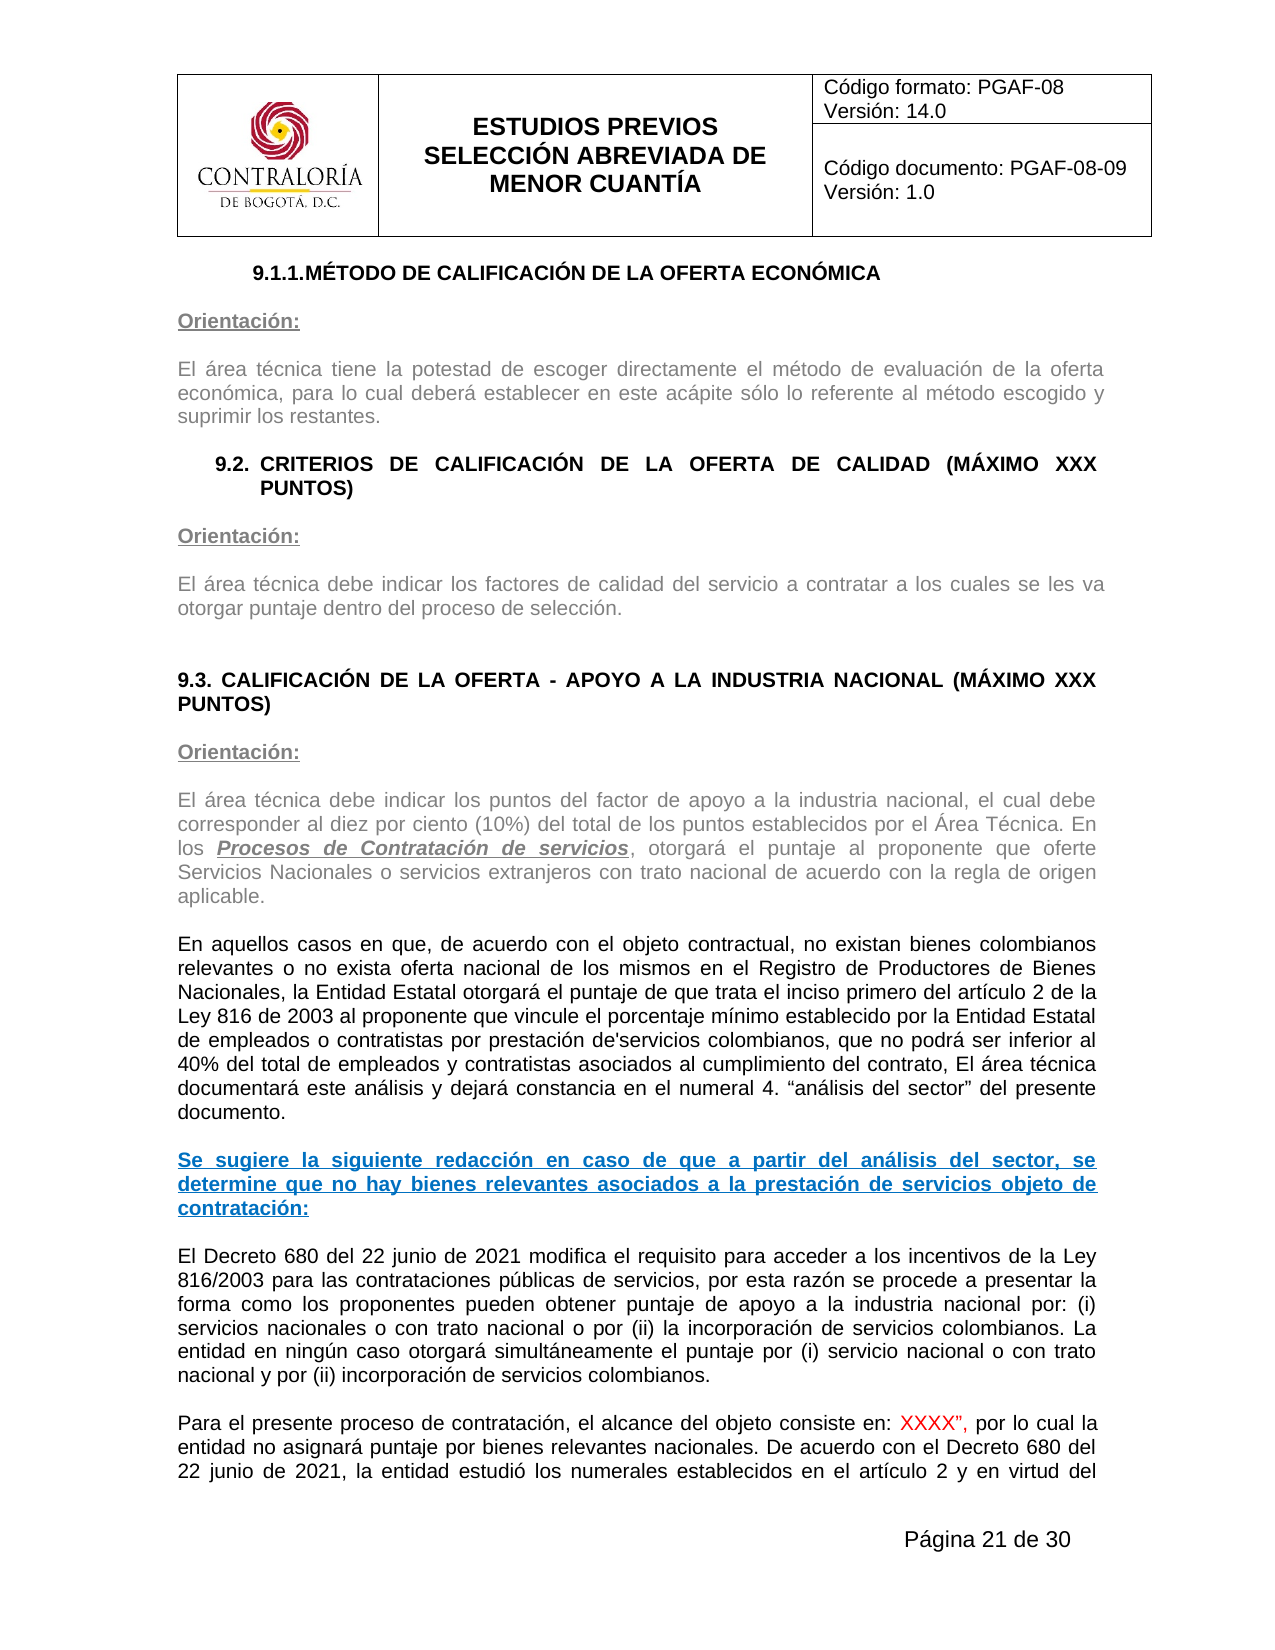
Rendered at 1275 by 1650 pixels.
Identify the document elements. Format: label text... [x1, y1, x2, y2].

text El área técnica debe indicar los factores de calidad del servicio a contratar a los cuales se les va otorgar puntaje dentro del proceso de selección. [177, 572, 1106, 620]
text El área técnica tiene la potestad de escoger directamente el método de evaluación de la oferta económica, para lo cual deberá establecer en este acápite sólo lo referente al método escogido y suprimir los restantes. [177, 356, 1106, 428]
picture [198, 102, 363, 208]
text En aquellos casos en que, de acuerdo con el objeto contractual, no existan bienes colombianos relevantes o no exista oferta nacional de los mismos en el Registro de Productores de Bienes Nacionales, la Entidad Estatal otorgará el puntaje de que trata el inciso primero del artículo 2 de la Ley 816 de 2003 al proponente que vincule el porcentaje mínimo establecido por la Entidad Estatal de empleados o contratistas por prestación de'servicios colombianos, que no podrá ser inferior al 40% del total de empleados y contratistas asociados al cumplimiento del contrato, El área técnica documentará este análisis y dejará constancia en el numeral 4. “análisis del sector” del presente documento. [177, 932, 1098, 1123]
text El Decreto 680 del 22 junio de 2021 modifica el requisito para acceder a los incentivos de la Ley 816/2003 para las contrataciones públicas de servicios, por esta razón se procede a presentar la forma como los proponentes pueden obtener puntaje de apoyo a la industria nacional por: (i) servicios nacionales o con trato nacional o por (ii) la incorporación de servicios colombianos. La entidad en ningún caso otorgará simultáneamente el puntaje por (i) servicio nacional o con trato nacional y por (ii) incorporación de servicios colombianos. [177, 1243, 1098, 1387]
text El área técnica debe indicar los puntos del factor de apoyo a la industria nacional, el cual debe corresponder al diez por ciento (10%) del total de los puntos establecidos por el Área Técnica. En los Procesos de Contratación de servicios, otorgará el puntaje al proponente que oferte Servicios Nacionales o servicios extranjeros con trato nacional de acuerdo con la regla de origen aplicable. [177, 788, 1098, 908]
text Se sugiere la siguiente redacción en caso de que a partir del análisis del sector, se determine que no hay bienes relevantes asociados a la prestación de servicios objeto de contratación: [177, 1147, 1098, 1192]
text Orientación: [177, 740, 1098, 764]
text 9.3. CALIFICACIÓN DE LA OFERTA - APOYO A LA INDUSTRIA NACIONAL (MÁXIMO XXX PUNTOS) [177, 668, 1098, 716]
list CRITERIOS DE CALIFICACIÓN DE LA OFERTA DE CALIDAD (MÁXIMO XXX PUNTOS) [215, 452, 1098, 500]
list MÉTODO DE CALIFICACIÓN DE LA OFERTA ECONÓMICA [252, 261, 1098, 284]
text Orientación: [177, 524, 1106, 548]
text Orientación: [177, 308, 1106, 332]
text Se sugiere la siguiente redacción en caso de que a partir del análisis del sector, se determine que no hay bienes relevantes asociados a la prestación de servicios objeto de contratación: [177, 1193, 1098, 1219]
